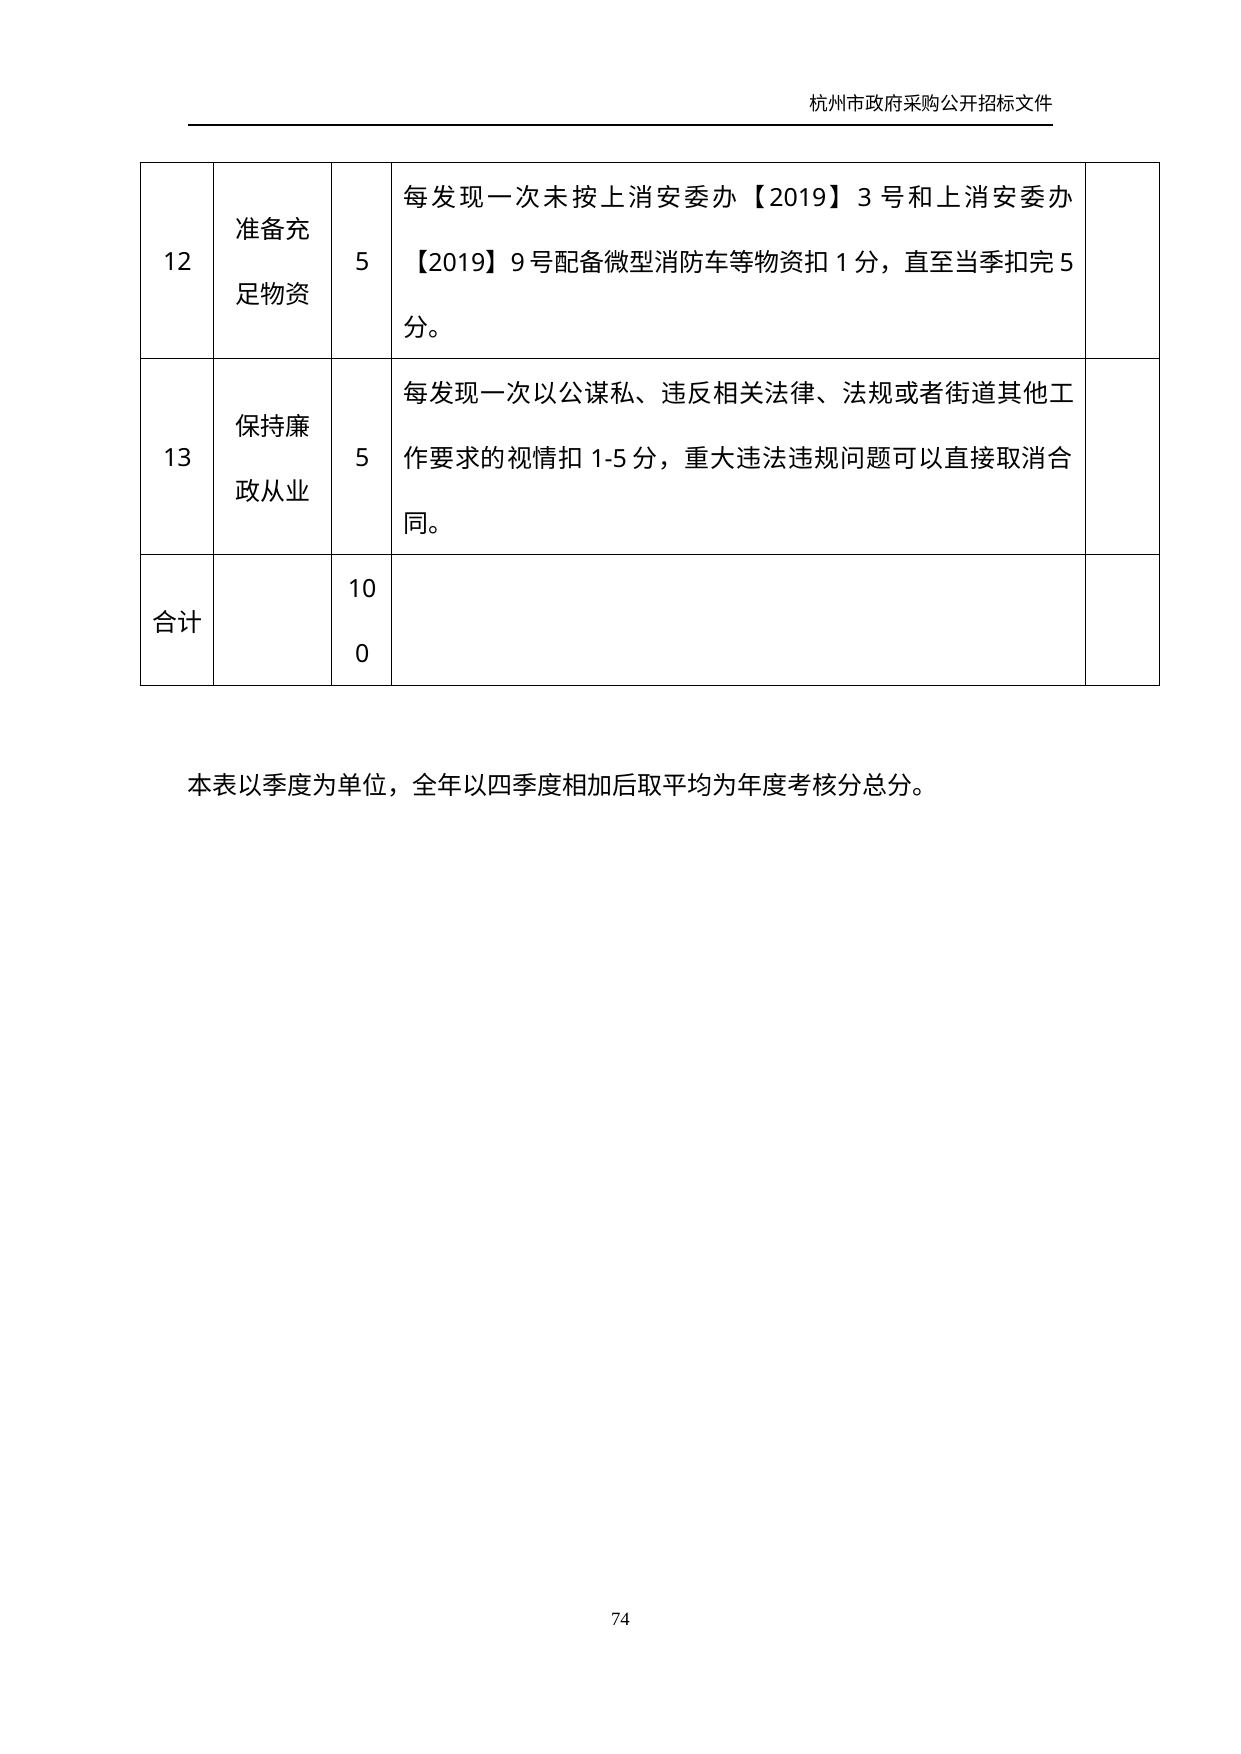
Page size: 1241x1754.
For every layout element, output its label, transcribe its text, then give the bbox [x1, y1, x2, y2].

table_cell [1086, 163, 1159, 358]
table_cell [214, 555, 331, 685]
table_cell 每发现一次以公谋私、违反相关法律、法规或者街道其他工作要求的视情扣1-5分，重大违法违规问题可以直接取消合同。 [392, 359, 1085, 554]
text 本表以季度为单位，全年以四季度相加后取平均为年度考核分总分。 [187, 751, 1053, 816]
table_cell 12 [141, 163, 213, 358]
table_cell [1086, 359, 1159, 554]
table_cell 每发现一次未按上消安委办【2019】3号和上消安委办【2019】9号配备微型消防车等物资扣1分，直至当季扣完5分。 [392, 163, 1085, 358]
table_cell 合计 [141, 555, 213, 685]
table_cell 100 [332, 555, 391, 685]
table_cell 5 [332, 163, 391, 358]
table_cell 保持廉政从业 [214, 359, 331, 554]
table_cell [1086, 555, 1159, 685]
table_cell 5 [332, 359, 391, 554]
table_cell 13 [141, 359, 213, 554]
table_cell [392, 555, 1085, 685]
table_cell 准备充足物资 [214, 163, 331, 358]
